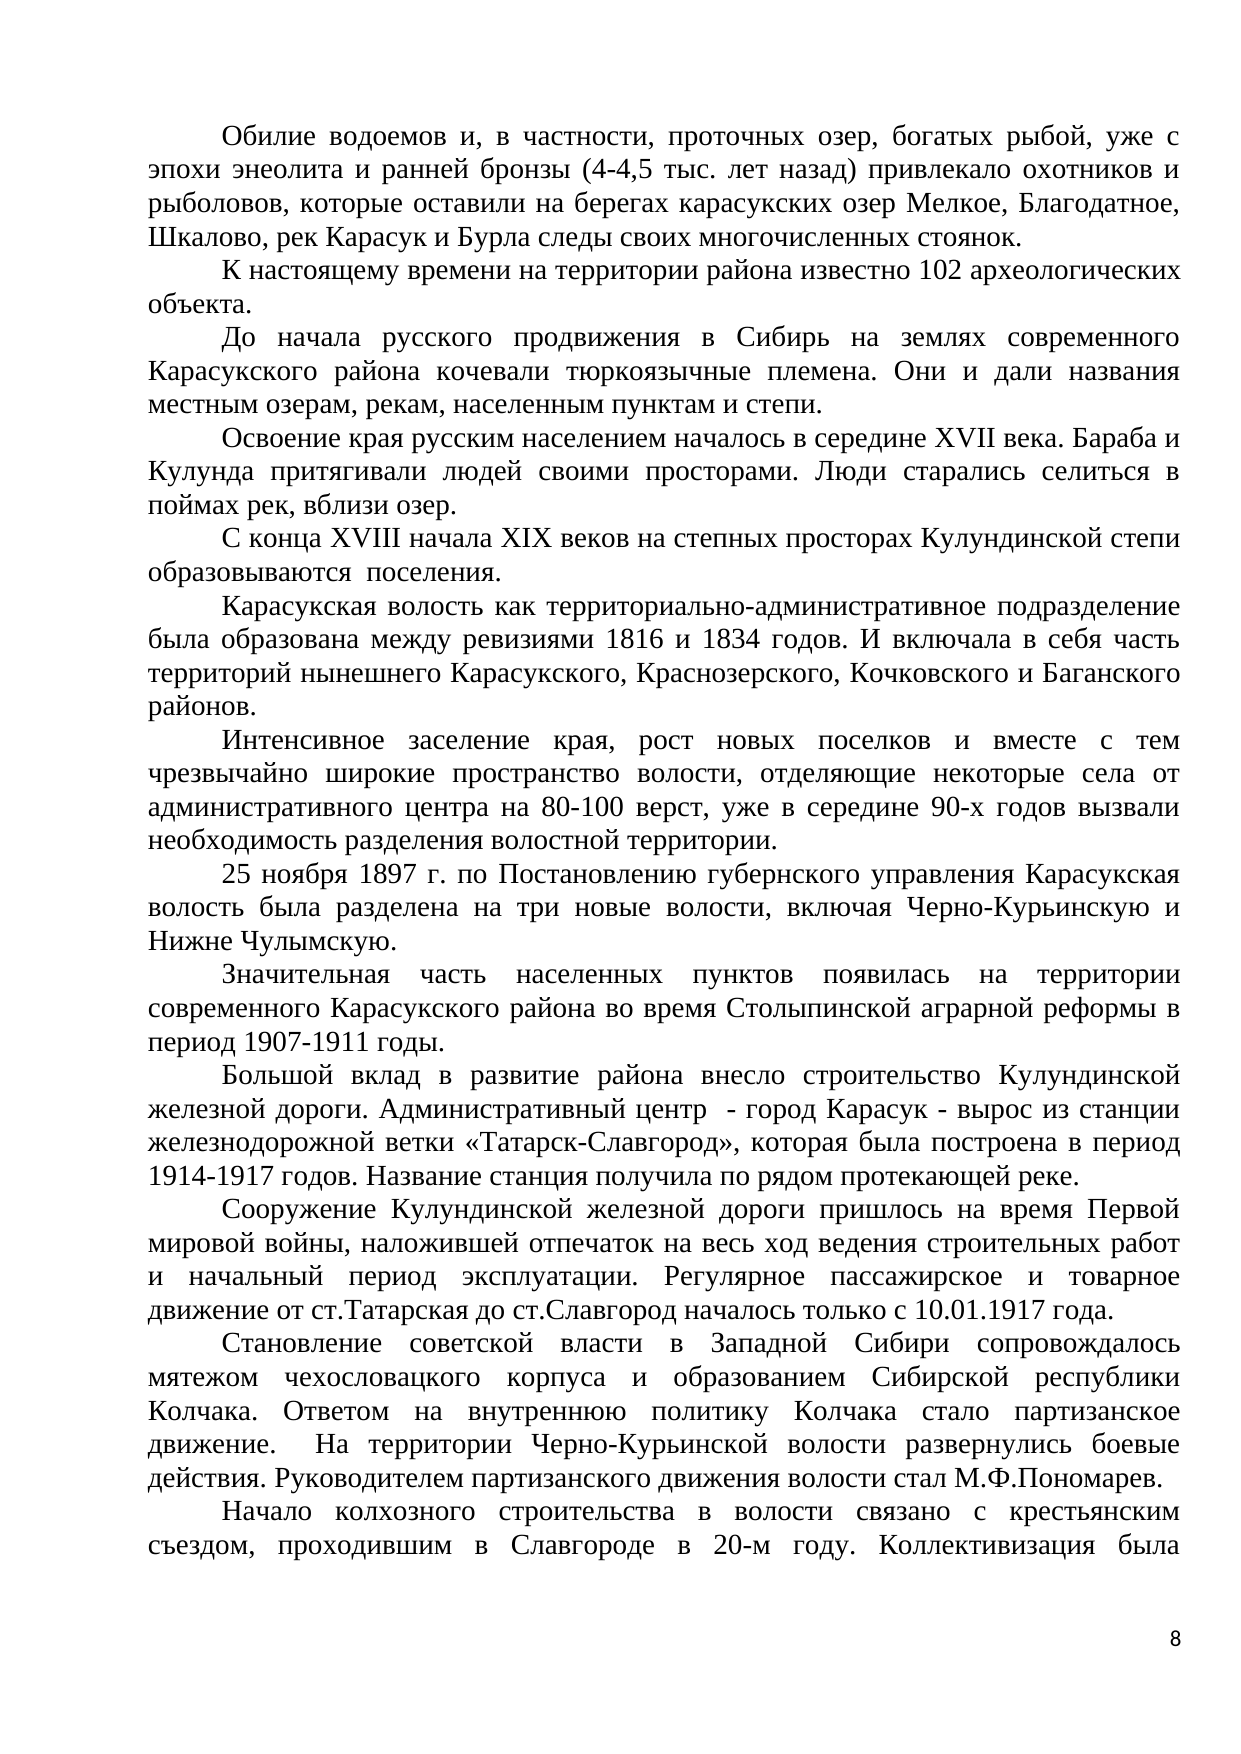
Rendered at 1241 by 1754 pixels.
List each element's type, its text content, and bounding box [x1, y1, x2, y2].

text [148, 1493, 1181, 1560]
text Интенсивное заселение края, рост новых поселков и вместе с тем чрезвычайно широкие пространство волости, отделяющие некоторые села от административного центра на 80-100 верст, уже в середине 90-х годов вызвали необходимость разделения волостной территории. [148, 722, 1181, 856]
text До начала русского продвижения в Сибирь на землях современного Карасукского района кочевали тюркоязычные племена. Они и дали названия местным озерам, рекам, населенным пунктам и степи. [148, 319, 1181, 420]
text С конца XVIII начала XIX веков на степных просторах Кулундинской степи образовываются поселения. [148, 521, 1181, 588]
text Сооружение Кулундинской железной дороги пришлось на время Первой мировой войны, наложившей отпечаток на весь ход ведения строительных работ и начальный период эксплуатации. Регулярное пассажирское и товарное движение от ст.Татарская до ст.Славгород началось только с 10.01.1917 года. [148, 1191, 1181, 1326]
text 25 ноября 1897 г. по Постановлению губернского управления Карасукская волость была разделена на три новые волости, включая Черно-Курьинскую и Нижне Чулымскую. [148, 856, 1181, 957]
text Карасукская волость как территориально-административное подразделение была образована между ревизиями 1816 и 1834 годов. И включала в себя часть территорий нынешнего Карасукского, Краснозерского, Кочковского и Баганского районов. [148, 588, 1181, 722]
text Освоение края русским населением началось в середине XVII века. Бараба и Кулунда притягивали людей своими просторами. Люди старались селиться в поймах рек, вблизи озер. [148, 420, 1181, 521]
text Становление советской власти в Западной Сибири сопровождалось мятежом чехословацкого корпуса и образованием Сибирской республики Колчака. Ответом на внутреннюю политику Колчака стало партизанское движение. На территории Черно-Курьинской волости развернулись боевые действия. Руководителем партизанского движения волости стал М.Ф.Пономарев. [148, 1326, 1181, 1493]
text К настоящему времени на территории района известно 102 археологических объекта. [148, 252, 1181, 319]
text Большой вклад в развитие района внесло строительство Кулундинской железной дороги. Административный центр - город Карасук - вырос из станции железнодорожной ветки «Татарск-Славгород», которая была построена в период 1914-1917 годов. Название станция получила по рядом протекающей реке. [148, 1057, 1181, 1191]
text Обилие водоемов и, в частности, проточных озер, богатых рыбой, уже с эпохи энеолита и ранней бронзы (4-4,5 тыс. лет назад) привлекало охотников и рыболовов, которые оставили на берегах карасукских озер Мелкое, Благодатное, Шкалово, рек Карасук и Бурла следы своих многочисленных стоянок. [148, 118, 1181, 252]
text Значительная часть населенных пунктов появилась на территории современного Карасукского района во время Столыпинской аграрной реформы в период 1907-1911 годы. [148, 957, 1181, 1057]
